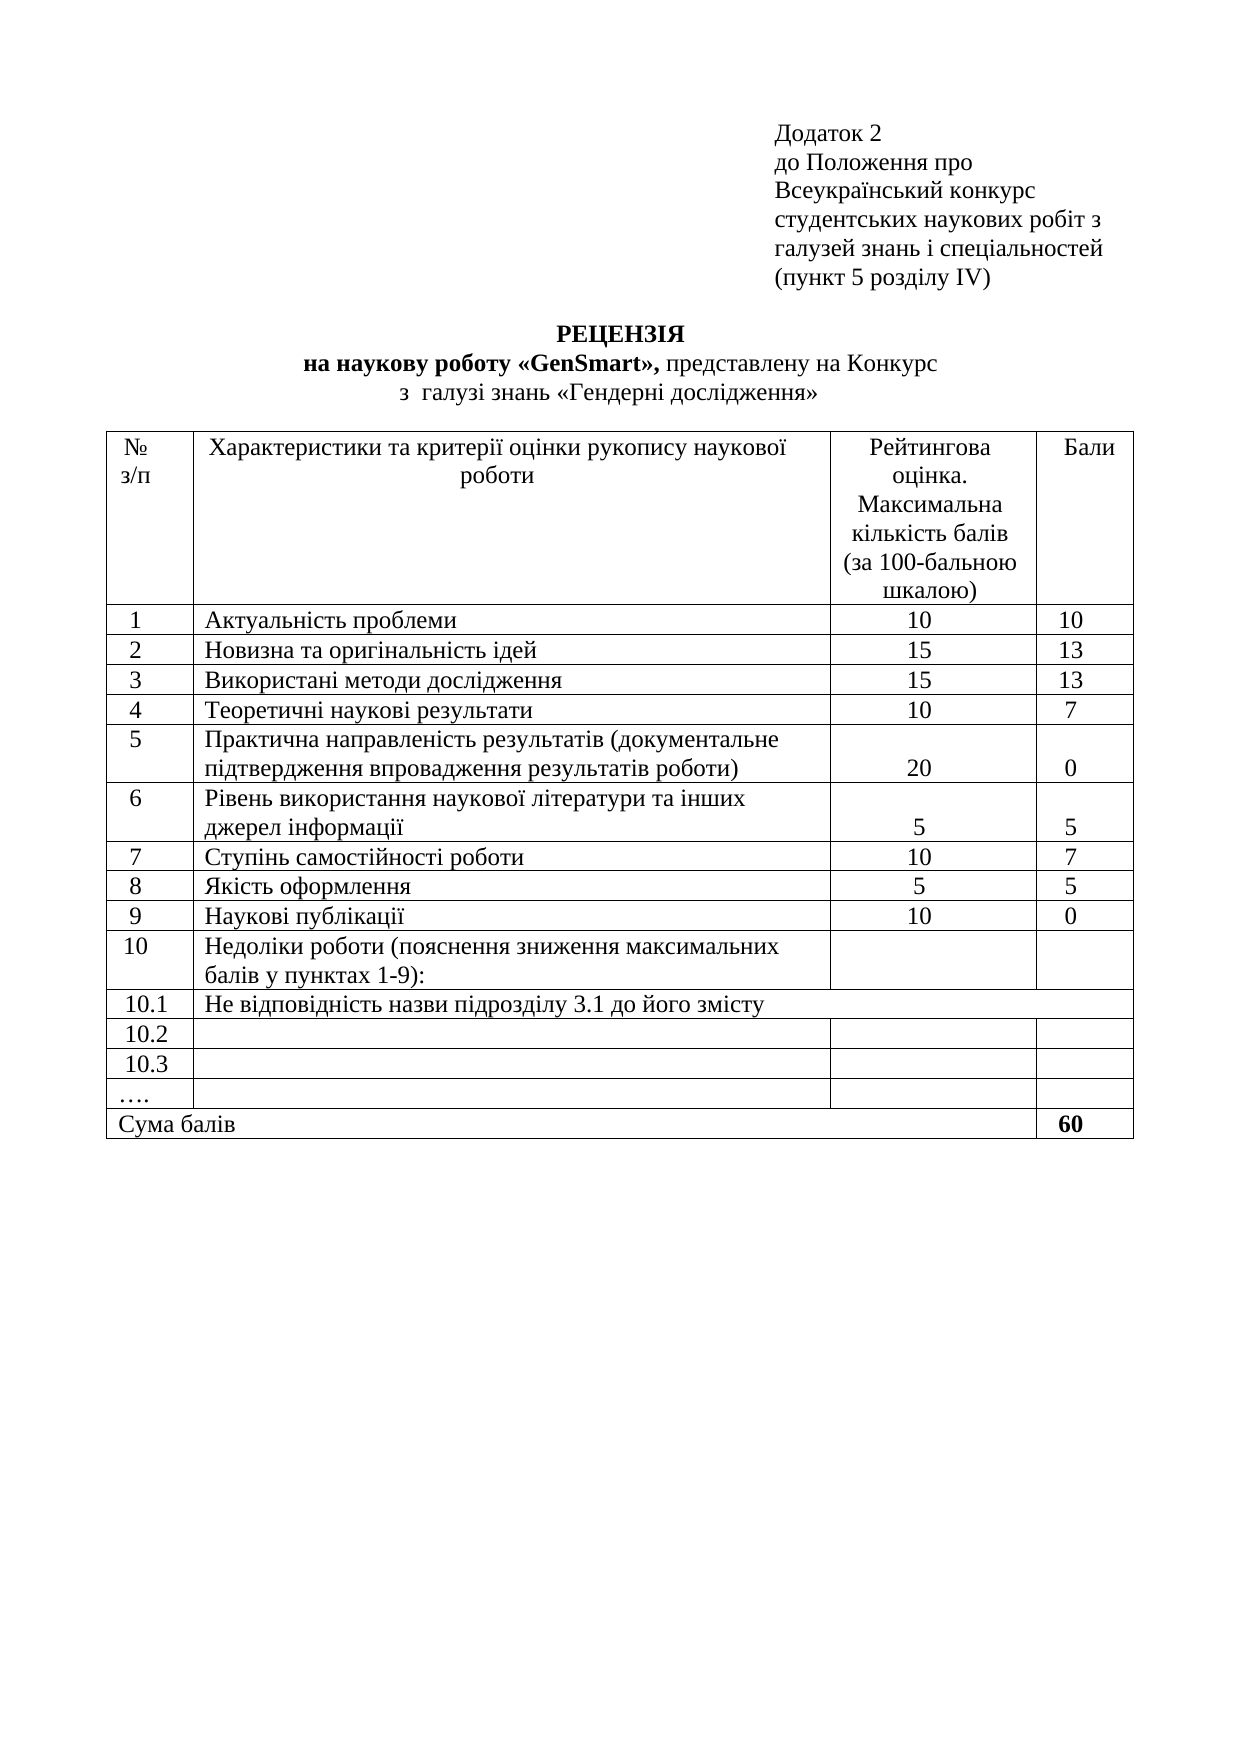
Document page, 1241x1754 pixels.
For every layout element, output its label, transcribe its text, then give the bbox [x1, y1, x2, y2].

table_cell Рівень використання наукової літератури та інших джерел інформації [194, 783, 830, 841]
table_cell 0 [1037, 725, 1133, 782]
table_cell Наукові публікації [194, 901, 830, 930]
table_cell Новизна та оригінальність ідей [194, 635, 830, 664]
table_cell 10.1 [107, 990, 193, 1018]
table_cell 15 [831, 635, 1036, 664]
table_cell 10 [1037, 605, 1133, 634]
table_cell [831, 931, 1036, 988]
table_cell Теоретичні наукові результати [194, 695, 830, 723]
table_cell 10 [831, 695, 1036, 723]
table_cell [1037, 1079, 1133, 1108]
table_cell 5 [1037, 783, 1133, 841]
table_cell …. [107, 1079, 193, 1108]
text Додаток 2 [774, 118, 1123, 147]
table_cell Використані методи дослідження [194, 665, 830, 694]
table_cell 3 [107, 665, 193, 694]
table_cell 60 [1037, 1109, 1133, 1137]
table_cell 10 [831, 842, 1036, 870]
table_cell 10 [831, 901, 1036, 930]
table_cell 5 [831, 871, 1036, 900]
table_cell 5 [831, 783, 1036, 841]
table_cell Не вiдповiднiсть назви пiдроздiлу 3.1 до його змiсту [194, 990, 1133, 1018]
table_cell 4 [107, 695, 193, 723]
table_cell 8 [107, 871, 193, 900]
table_cell Практична направленість результатів (документальне підтвердження впровадження результатів роботи) [194, 725, 830, 782]
text до Положення про Всеукраїнський конкурс студентських наукових робіт з галузей знань і спеціальностей [774, 147, 1123, 262]
table_cell [1037, 1049, 1133, 1078]
table_cell 10.3 [107, 1049, 193, 1078]
table_cell Недоліки роботи (пояснення зниження максимальних балів у пунктах 1-9): [194, 931, 830, 988]
table_cell 10 [831, 605, 1036, 634]
table_cell 7 [107, 842, 193, 870]
text з галузі знань «Гендерні дослідження» [118, 377, 1123, 406]
table_cell [194, 1079, 830, 1108]
table_cell 13 [1037, 665, 1133, 694]
table_cell [831, 1079, 1036, 1108]
table_cell 2 [107, 635, 193, 664]
table_cell 10.2 [107, 1019, 193, 1048]
text на наукову роботу «GenSmart», представлену на Конкурс [118, 348, 1123, 377]
table_cell 5 [107, 725, 193, 782]
table_cell [194, 1019, 830, 1048]
table_header Бали [1037, 432, 1133, 604]
table_cell [831, 1049, 1036, 1078]
table_header Характеристики та критерії оцінки рукопису наукової роботи [194, 432, 830, 604]
table_cell 15 [831, 665, 1036, 694]
table_header Рейтингова оцінка. Максимальна кількість балів (за 100-бальною шкалою) [831, 432, 1036, 604]
table_cell 5 [1037, 871, 1133, 900]
table_cell 6 [107, 783, 193, 841]
table_cell 7 [1037, 842, 1133, 870]
table_cell Ступінь самостійності роботи [194, 842, 830, 870]
text (пункт 5 розділу ІV) [774, 262, 1123, 291]
table_cell [1037, 931, 1133, 988]
text РЕЦЕНЗІЯ [118, 319, 1123, 348]
table_cell [831, 1019, 1036, 1048]
table_header № з/п [107, 432, 193, 604]
table_cell 10 [107, 931, 193, 988]
table_cell 7 [1037, 695, 1133, 723]
table_cell 1 [107, 605, 193, 634]
table_cell 0 [1037, 901, 1133, 930]
table_cell Сума балів [107, 1109, 1036, 1137]
table_cell 20 [831, 725, 1036, 782]
table_cell Якість оформлення [194, 871, 830, 900]
table_cell 9 [107, 901, 193, 930]
table_cell [194, 1049, 830, 1078]
table_cell [1037, 1019, 1133, 1048]
table_cell Актуальність проблеми [194, 605, 830, 634]
table_cell 13 [1037, 635, 1133, 664]
